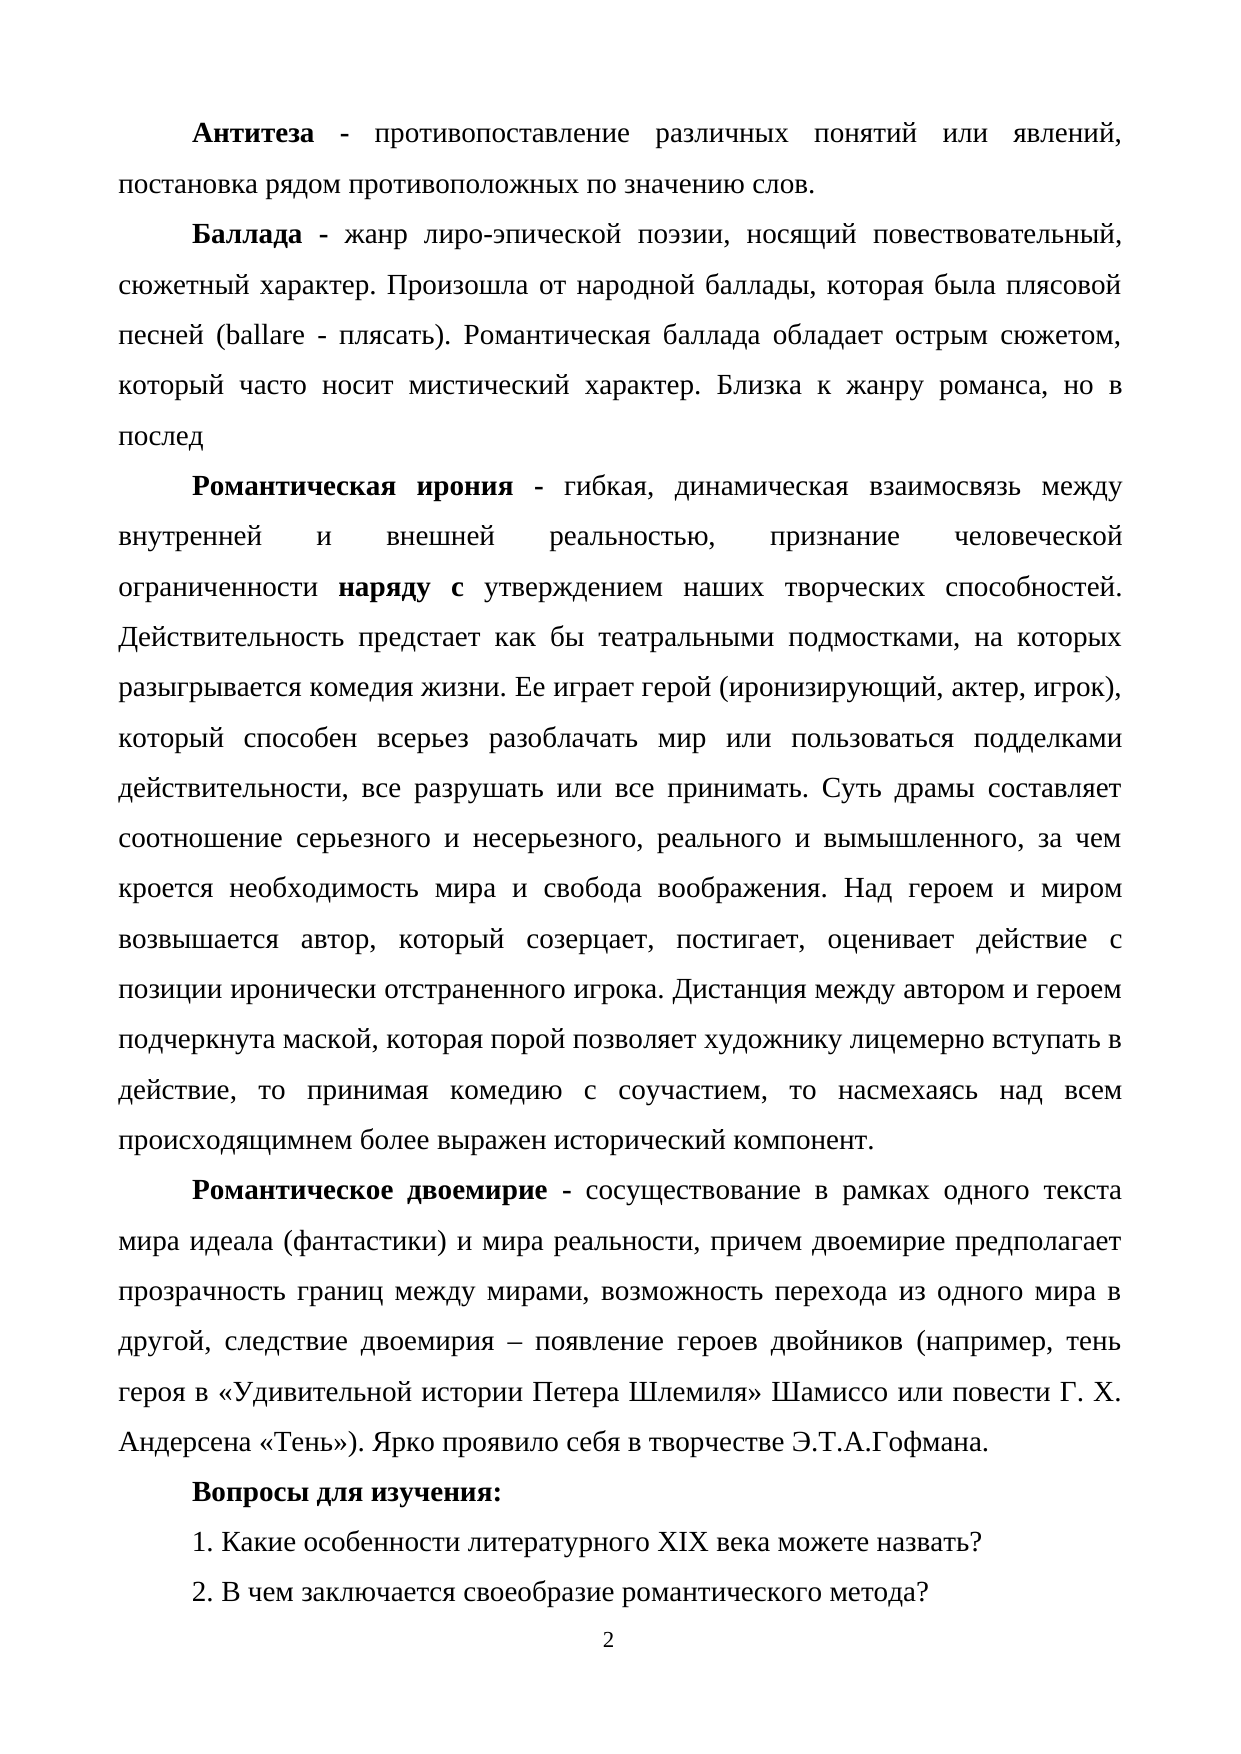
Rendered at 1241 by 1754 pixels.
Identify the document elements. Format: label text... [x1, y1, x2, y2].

subtitle Вопросы для изучения: [192, 1474, 1228, 1508]
text Антитеза - противопоставление различных понятий или явлений, постановка рядом противоположных по значению слов. [118, 115, 1122, 199]
list Какие особенности литературного XIX века можете назвать? [192, 1524, 1228, 1558]
text Баллада - жанр лиро-эпической поэзии, носящий повествовательный, сюжетный характер. Произошла от народной баллады, которая была плясовой песней (ballare - плясать). Романтическая баллада обладает острым сюжетом, который часто носит мистический характер. Близка к жанру романса, но в послед [118, 217, 1122, 451]
text Романтическая ирония - гибкая, динамическая взаимосвязь между внутренней и внешней реальностью, признание человеческой ограниченности наряду с утверждением наших творческих способностей. Действительность предстает как бы театральными подмостками, на которых разыгрывается комедия жизни. Ее играет герой (иронизирующий, актер, игрок), который способен всерьез разоблачать мир или пользоваться подделками действительности, все разрушать или все принимать. Суть драмы составляет соотношение серьезного и несерьезного, реального и вымышленного, за чем кроется необходимость мира и свобода воображения. Над героем и миром возвышается автор, который созерцает, постигает, оценивает действие с позиции иронически отстраненного игрока. Дистанция между автором и героем подчеркнута маской, которая порой позволяет художнику лицемерно вступать в действие, то принимая комедию с соучастием, то насмехаясь над всем происходящимнем более выражен исторический компонент. [118, 468, 1123, 1156]
text Романтическое двоемирие - сосуществование в рамках одного текста мира идеала (фантастики) и мира реальности, причем двоемирие предполагает прозрачность границ между мирами, возможность перехода из одного мира в другой, следствие двоемирия – появление героев двойников (например, тень героя в «Удивительной истории Петера Шлемиля» Шамиссо или повести Г. Х. Андерсена «Тень»). Ярко проявило себя в творчестве Э.Т.А.Гофмана. [118, 1172, 1122, 1458]
list В чем заключается своеобразие романтического метода? [192, 1574, 1228, 1608]
